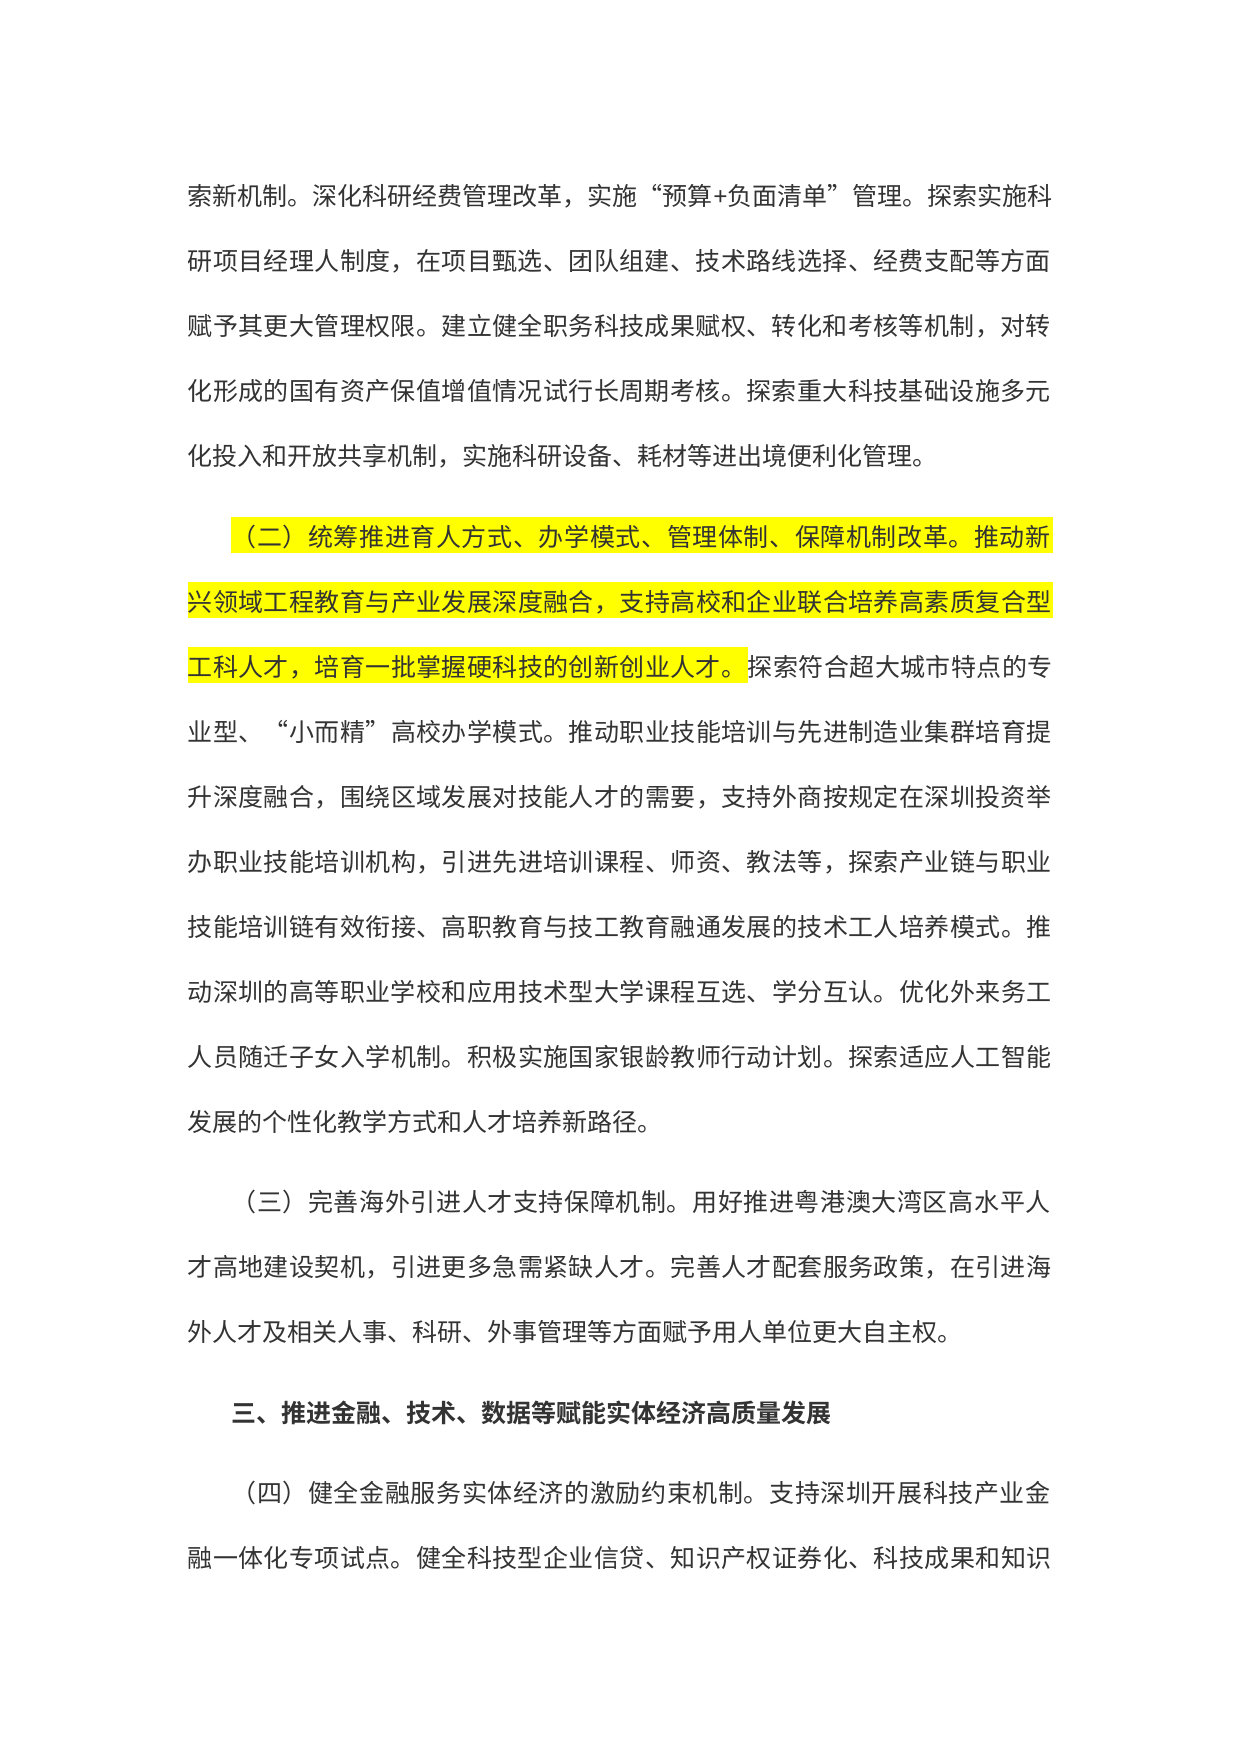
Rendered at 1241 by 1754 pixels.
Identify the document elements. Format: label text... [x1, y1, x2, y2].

text （三）完善海外引进人才支持保障机制。用好推进粤港澳大湾区高水平人才高地建设契机，引进更多急需紧缺人才。完善人才配套服务政策，在引进海外人才及相关人事、科研、外事管理等方面赋予用人单位更大自主权。 [187, 1168, 1053, 1363]
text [187, 1459, 1053, 1589]
text （二）统筹推进育人方式、办学模式、管理体制、保障机制改革。推动新兴领域工程教育与产业发展深度融合，支持高校和企业联合培养高素质复合型工科人才，培育一批掌握硬科技的创新创业人才。探索符合超大城市特点的专业型、“小而精”高校办学模式。推动职业技能培训与先进制造业集群培育提升深度融合，围绕区域发展对技能人才的需要，支持外商按规定在深圳投资举办职业技能培训机构，引进先进培训课程、师资、教法等，探索产业链与职业技能培训链有效衔接、高职教育与技工教育融通发展的技术工人培养模式。推动深圳的高等职业学校和应用技术型大学课程互选、学分互认。优化外来务工人员随迁子女入学机制。积极实施国家银龄教师行动计划。探索适应人工智能发展的个性化教学方式和人才培养新路径。 [187, 503, 1053, 1153]
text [187, 162, 1053, 487]
text 三、推进金融、技术、数据等赋能实体经济高质量发展 [187, 1379, 1053, 1444]
